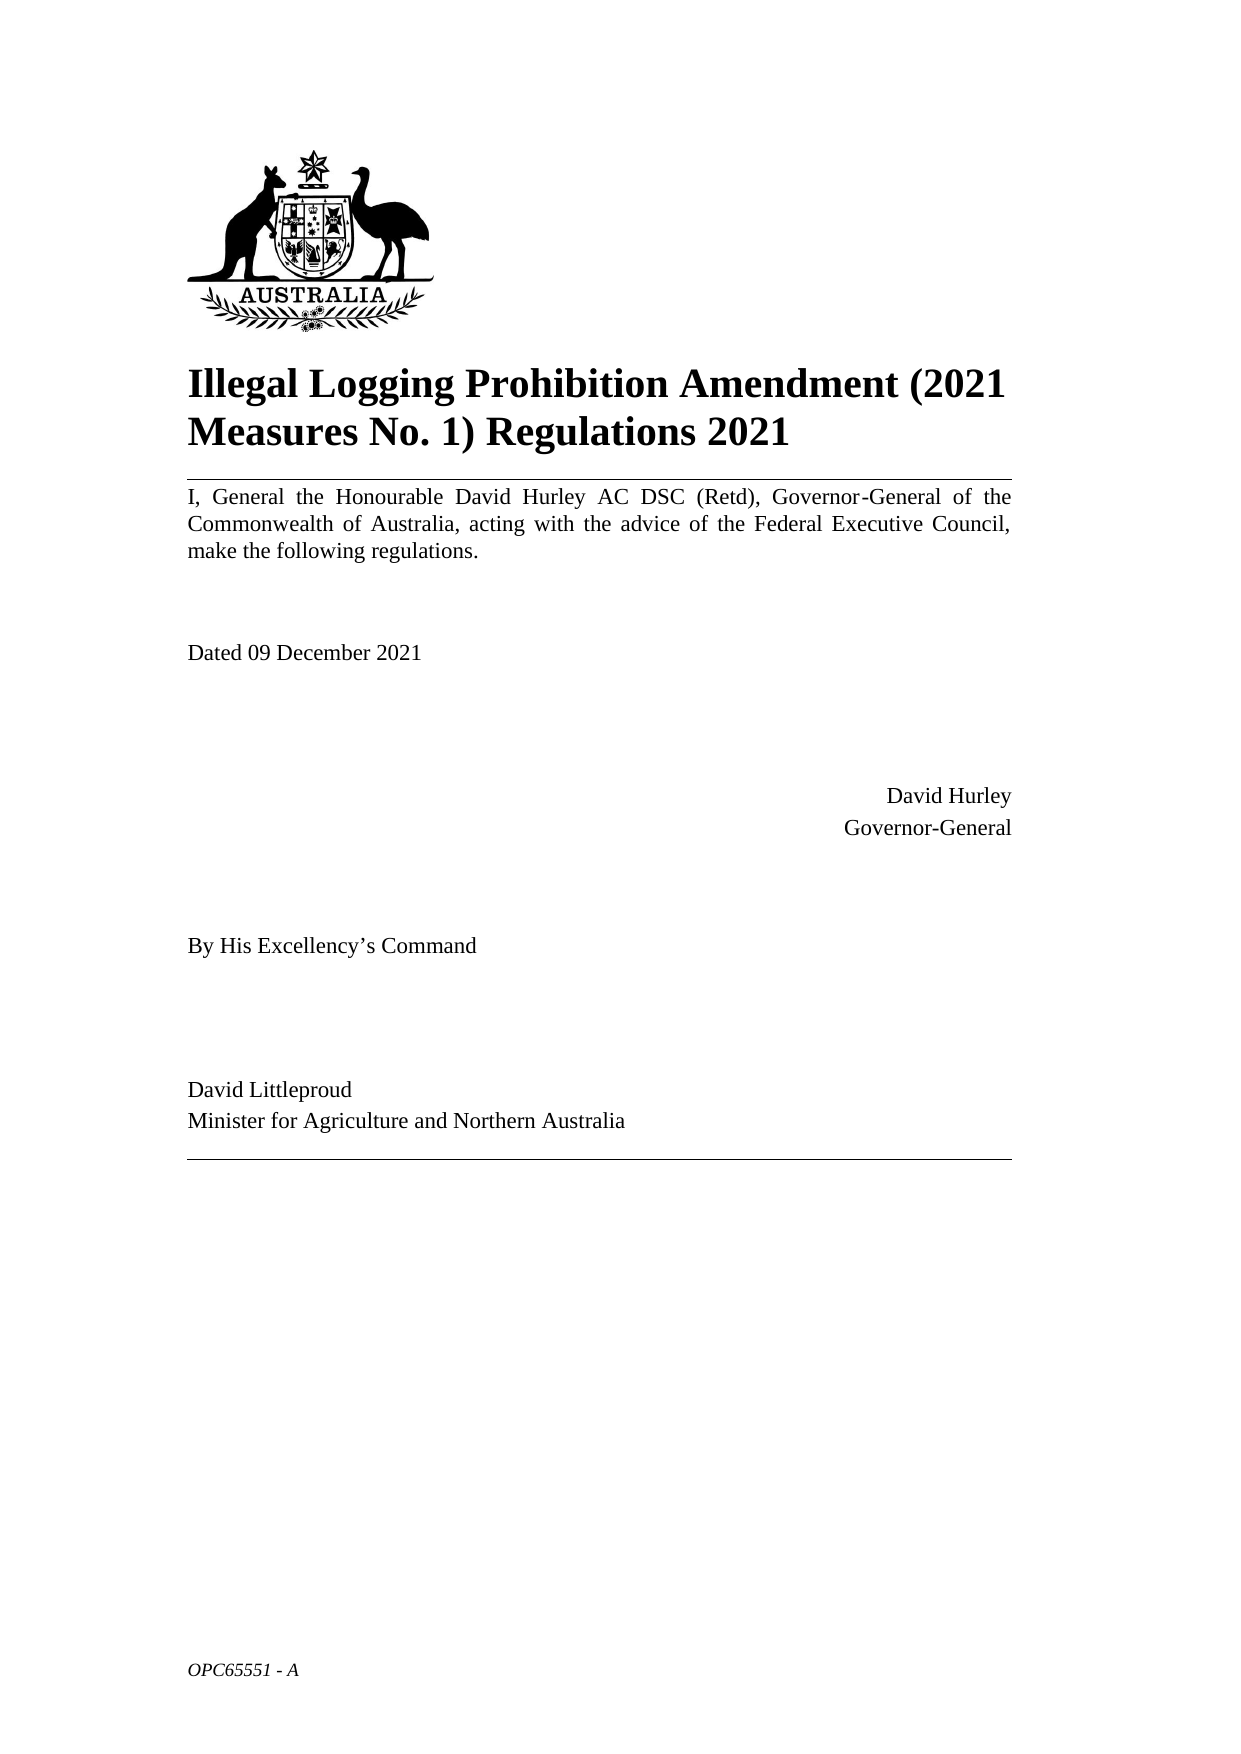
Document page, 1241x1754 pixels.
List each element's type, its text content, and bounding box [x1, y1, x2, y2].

text Minister for Agriculture and Northern Australia [187, 1102, 1012, 1159]
text I, General the Honourable David Hurley AC DSC (Retd), Governor-General of the Commonwealth of Australia, acting with the advice of the Federal Executive Council, make the following regulations. [187, 480, 1012, 563]
text Dated 09 December 2021 [187, 638, 1012, 665]
text Illegal Logging Prohibition Amendment (2021 Measures No. 1) Regulations 2021 [187, 358, 1053, 454]
text David Littleproud [187, 1071, 1012, 1102]
text David Hurley [228, 777, 1012, 809]
text Governor-General [228, 809, 1012, 840]
picture [187, 150, 434, 332]
text By His Excellency’s Command [187, 927, 1012, 959]
